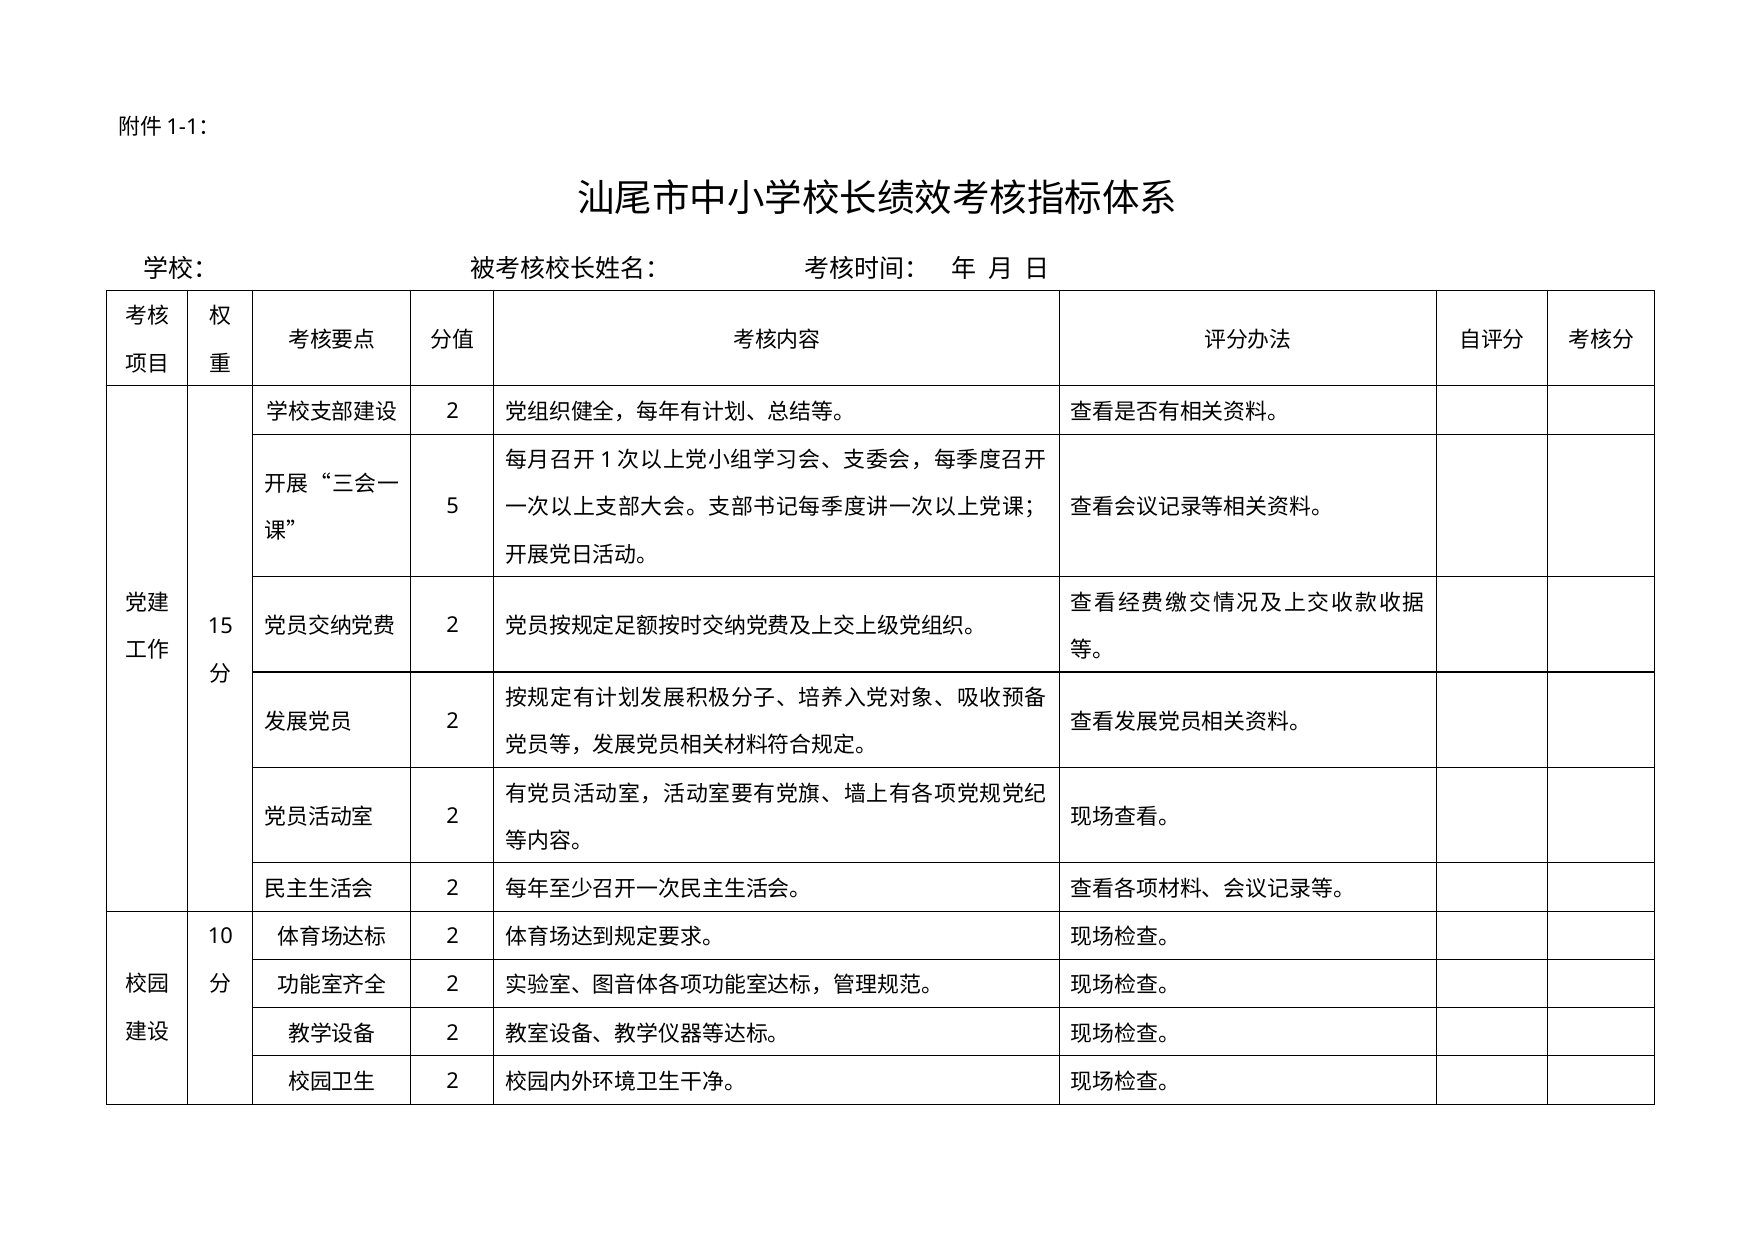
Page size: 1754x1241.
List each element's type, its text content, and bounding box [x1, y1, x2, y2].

table_cell [1437, 1008, 1547, 1055]
table_cell 2 [411, 386, 493, 433]
table_cell 校园建设 [107, 912, 187, 1103]
table_cell 现场检查。 [1060, 912, 1436, 959]
table_cell 实验室、图音体各项功能室达标，管理规范。 [494, 960, 1059, 1007]
table_cell 2 [411, 1056, 493, 1103]
table_cell [1437, 673, 1547, 767]
table_cell 按规定有计划发展积极分子、培养入党对象、吸收预备党员等，发展党员相关材料符合规定。 [494, 673, 1059, 767]
table_cell [1437, 863, 1547, 911]
table_header 考核要点 [253, 291, 410, 385]
text 附件1-1： [118, 101, 1636, 148]
table_cell 2 [411, 863, 493, 911]
table_header 考核内容 [494, 291, 1059, 385]
table_cell 查看各项材料、会议记录等。 [1060, 863, 1436, 911]
table_cell 党员交纳党费 [253, 577, 410, 671]
table_cell 发展党员 [253, 673, 410, 767]
table_cell 查看会议记录等相关资料。 [1060, 435, 1436, 576]
table_cell 现场检查。 [1060, 1008, 1436, 1055]
table_cell [1437, 912, 1547, 959]
table_cell 民主生活会 [253, 863, 410, 911]
table_cell 党员活动室 [253, 768, 410, 862]
table_cell [1437, 435, 1547, 576]
table_cell 15分 [188, 386, 252, 911]
table_cell [1548, 435, 1654, 576]
table_cell 2 [411, 768, 493, 862]
table_cell 每年至少召开一次民主生活会。 [494, 863, 1059, 911]
table_cell [1548, 960, 1654, 1007]
table_cell 现场查看。 [1060, 768, 1436, 862]
table_cell 现场检查。 [1060, 960, 1436, 1007]
table_cell 教室设备、教学仪器等达标。 [494, 1008, 1059, 1055]
table_cell 教学设备 [253, 1008, 410, 1055]
table_cell [1548, 673, 1654, 767]
table_cell 查看发展党员相关资料。 [1060, 673, 1436, 767]
text 学校： 被考核校长姓名： 考核时间： 年 月 日 [118, 243, 1636, 290]
table_cell 体育场达到规定要求。 [494, 912, 1059, 959]
text 汕尾市中小学校长绩效考核指标体系 [118, 148, 1636, 243]
table_cell 党建工作 [107, 386, 187, 911]
table_cell 2 [411, 577, 493, 671]
table_cell 开展“三会一课” [253, 435, 410, 576]
table_cell [1437, 960, 1547, 1007]
table_cell 2 [411, 673, 493, 767]
table_cell [1437, 768, 1547, 862]
table_cell [1548, 863, 1654, 911]
table_cell [1548, 768, 1654, 862]
table_cell 体育场达标 [253, 912, 410, 959]
table_cell 校园卫生 [253, 1056, 410, 1103]
table_cell 功能室齐全 [253, 960, 410, 1007]
table_header 评分办法 [1060, 291, 1436, 385]
table_header 权重 [188, 291, 252, 385]
table_cell [1548, 912, 1654, 959]
table_header 考核项目 [107, 291, 187, 385]
table_cell [1548, 1056, 1654, 1103]
table_cell [1548, 577, 1654, 671]
table_cell 查看是否有相关资料。 [1060, 386, 1436, 433]
table_cell [1437, 577, 1547, 671]
table_cell 10分 [188, 912, 252, 1103]
table_cell 党组织健全，每年有计划、总结等。 [494, 386, 1059, 433]
table_cell 2 [411, 960, 493, 1007]
table_cell 有党员活动室，活动室要有党旗、墙上有各项党规党纪等内容。 [494, 768, 1059, 862]
table_cell 党员按规定足额按时交纳党费及上交上级党组织。 [494, 577, 1059, 671]
table_cell [1437, 386, 1547, 433]
table_cell 现场检查。 [1060, 1056, 1436, 1103]
table_cell [1548, 1008, 1654, 1055]
table_cell [1548, 386, 1654, 433]
table_cell 2 [411, 912, 493, 959]
table_header 分值 [411, 291, 493, 385]
table_cell [1437, 1056, 1547, 1103]
table_cell 每月召开1次以上党小组学习会、支委会，每季度召开一次以上支部大会。支部书记每季度讲一次以上党课；开展党日活动。 [494, 435, 1059, 576]
table_cell 2 [411, 1008, 493, 1055]
table_header 自评分 [1437, 291, 1547, 385]
table_cell 学校支部建设 [253, 386, 410, 433]
table_cell 查看经费缴交情况及上交收款收据等。 [1060, 577, 1436, 671]
table_cell 5 [411, 435, 493, 576]
table_header 考核分 [1548, 291, 1654, 385]
table_cell 校园内外环境卫生干净。 [494, 1056, 1059, 1103]
